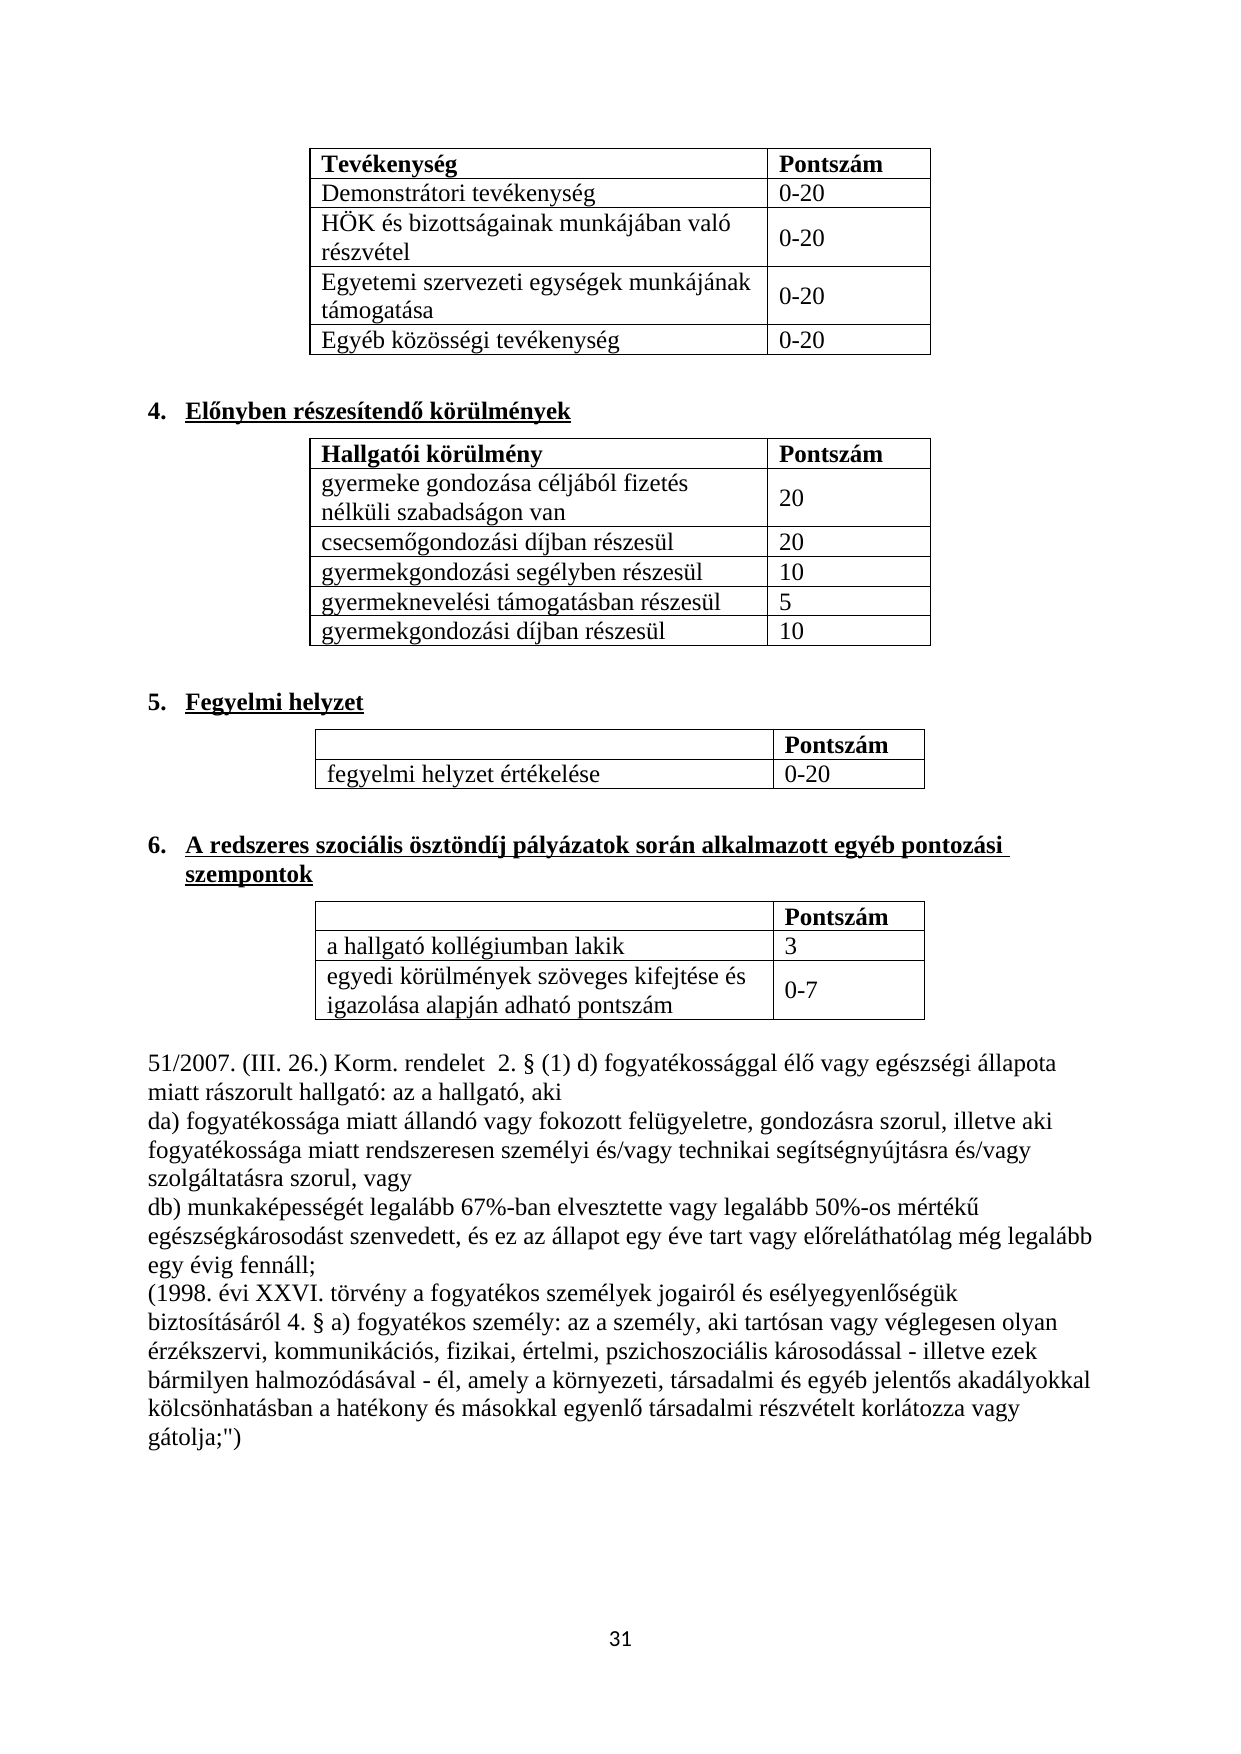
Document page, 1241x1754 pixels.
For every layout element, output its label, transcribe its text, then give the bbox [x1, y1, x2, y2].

table_header Pontszám [774, 902, 924, 930]
table_cell 20 [768, 469, 930, 526]
table_cell a hallgató kollégiumban lakik [316, 931, 773, 960]
table_cell 10 [768, 616, 930, 645]
table_header Hallgatói körülmény [311, 439, 767, 467]
table_cell egyedi körülmények szöveges kifejtése és igazolása alapján adható pontszám [316, 961, 773, 1019]
table_cell Egyéb közösségi tevékenység [311, 325, 767, 354]
table_cell 0-20 [768, 325, 930, 354]
table_cell 0-20 [768, 208, 930, 266]
table_cell gyermekgondozási segélyben részesül [311, 557, 767, 586]
table_header [316, 902, 773, 930]
table_cell fegyelmi helyzet értékelése [316, 760, 773, 788]
list Fegyelmi helyzet [148, 687, 1093, 716]
table_cell 5 [768, 587, 930, 615]
table_cell 0-20 [768, 179, 930, 207]
table_cell Demonstrátori tevékenység [311, 179, 767, 207]
table_header Pontszám [774, 730, 924, 758]
table_cell gyermeknevelési támogatásban részesül [311, 587, 767, 615]
text da) fogyatékossága miatt állandó vagy fokozott felügyeletre, gondozásra szorul, illetve aki fogyatékossága miatt rendszeresen személyi és/vagy technikai segítségnyújtásra és/vagy szolgáltatásra szorul, vagy [148, 1106, 1093, 1192]
table_cell csecsemőgondozási díjban részesül [311, 527, 767, 556]
table_header Pontszám [768, 149, 930, 177]
list Előnyben részesítendő körülmények [148, 396, 1093, 425]
table_cell 20 [768, 527, 930, 556]
table_cell 0-20 [768, 267, 930, 324]
table_cell 3 [774, 931, 924, 960]
table_cell 0-7 [774, 961, 924, 1019]
table_cell gyermeke gondozása céljából fizetés nélküli szabadságon van [311, 469, 767, 526]
text db) munkaképességét legalább 67%-ban elvesztette vagy legalább 50%-os mértékű egészségkárosodást szenvedett, és ez az állapot egy éve tart vagy előreláthatólag még legalább egy évig fennáll; [148, 1192, 1093, 1278]
text (1998. évi XXVI. törvény a fogyatékos személyek jogairól és esélyegyenlőségük biztosításáról 4. § a) fogyatékos személy: az a személy, aki tartósan vagy véglegesen olyan érzékszervi, kommunikációs, fizikai, értelmi, pszichoszociális károsodással - illetve ezek bármilyen halmozódásával - él, amely a környezeti, társadalmi és egyéb jelentős akadályokkal kölcsönhatásban a hatékony és másokkal egyenlő társadalmi részvételt korlátozza vagy gátolja;") [148, 1278, 1093, 1451]
table_cell 10 [768, 557, 930, 586]
table_header [316, 730, 773, 758]
table_cell gyermekgondozási díjban részesül [311, 616, 767, 645]
text 51/2007. (III. 26.) Korm. rendelet 2. § (1) d) fogyatékossággal élő vagy egészségi állapota miatt rászorult hallgató: az a hallgató, aki [148, 1048, 1093, 1106]
table_cell 0-20 [774, 760, 924, 788]
list A redszeres szociális ösztöndíj pályázatok során alkalmazott egyéb pontozási szempontok [148, 831, 1093, 888]
table_cell Egyetemi szervezeti egységek munkájának támogatása [311, 267, 767, 324]
table_header Pontszám [768, 439, 930, 467]
table_header Tevékenység [311, 149, 767, 177]
table_cell HÖK és bizottságainak munkájában való részvétel [311, 208, 767, 266]
